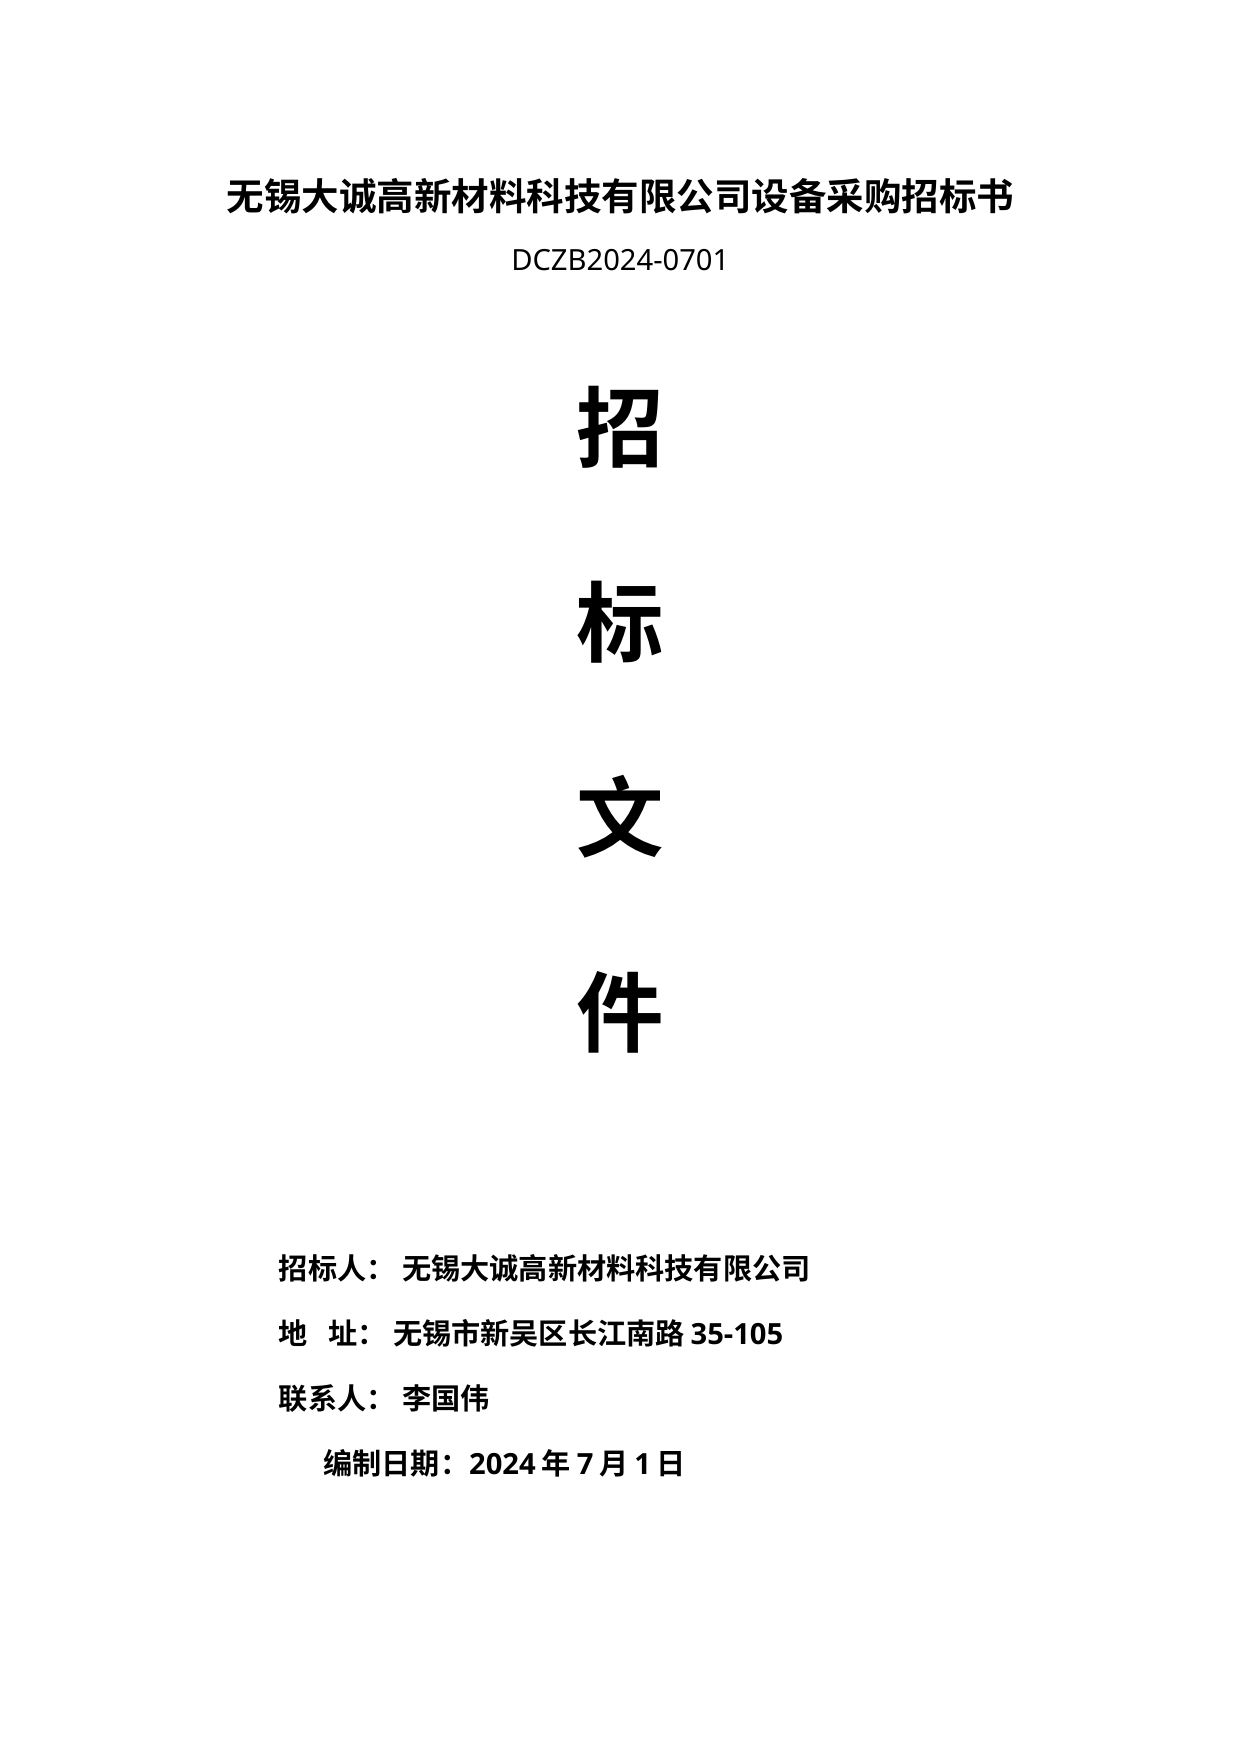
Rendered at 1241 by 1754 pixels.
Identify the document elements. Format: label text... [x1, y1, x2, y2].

text 招标人： 无锡大诚高新材料科技有限公司 [118, 1234, 1122, 1299]
text 地 址： 无锡市新吴区长江南路35-105 [118, 1299, 1122, 1364]
text 标 [118, 552, 1122, 682]
text 编制日期：2024年7月1日 [118, 1429, 1122, 1494]
text 文 [118, 747, 1122, 877]
text DCZB2024-0701 [118, 227, 1122, 292]
text 联系人： 李国伟 [118, 1364, 1122, 1429]
text 件 [118, 942, 1122, 1072]
text 无锡大诚高新材料科技有限公司设备采购招标书 [118, 162, 1122, 227]
text 招 [118, 357, 1122, 487]
